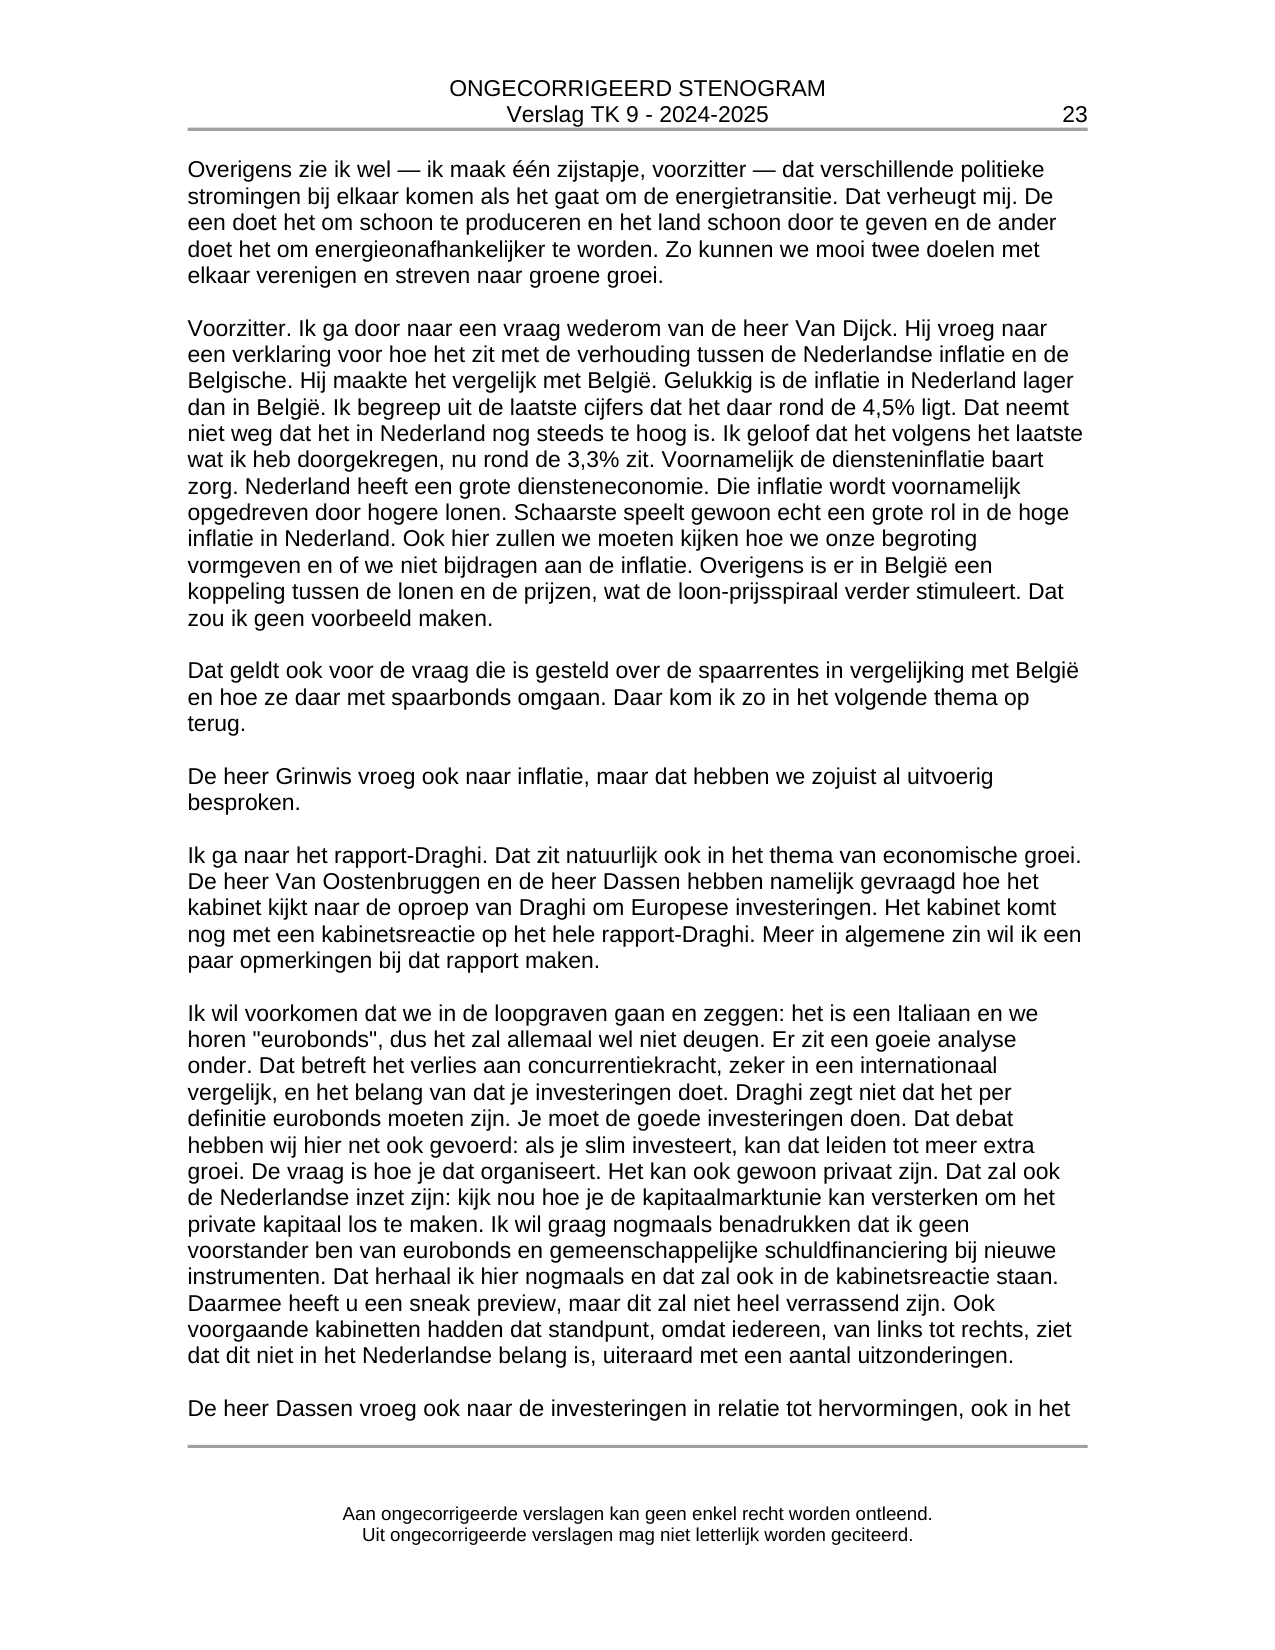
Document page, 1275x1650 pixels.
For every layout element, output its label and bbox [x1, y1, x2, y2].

text [187, 156, 1087, 1421]
